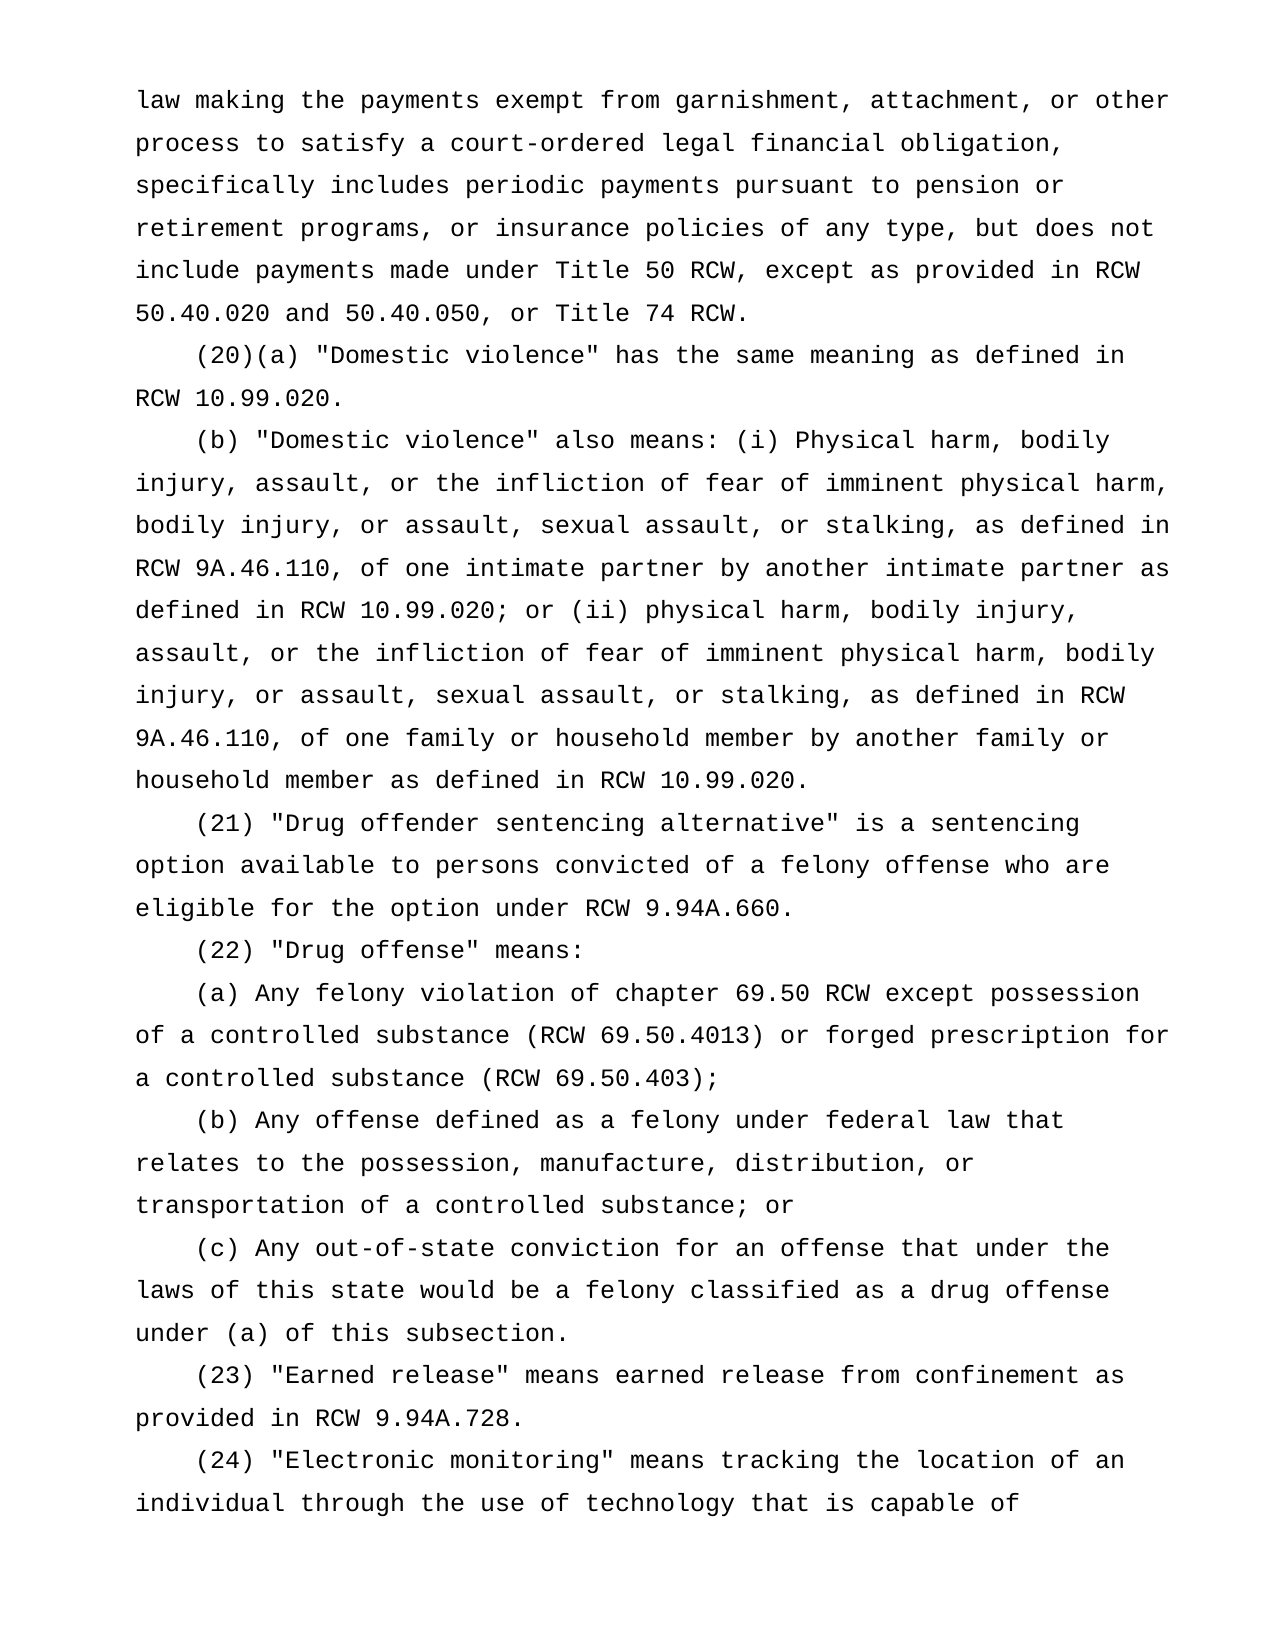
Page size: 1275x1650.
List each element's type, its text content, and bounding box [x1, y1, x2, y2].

text (b) Any offense defined as a felony under federal law that relates to the possession, manufacture, distribution, or transportation of a controlled substance; or [135, 1095, 1170, 1222]
text (c) Any out-of-state conviction for an offense that under the laws of this state would be a felony classified as a drug offense under (a) of this subsection. [135, 1222, 1170, 1350]
text (b) "Domestic violence" also means: (i) Physical harm, bodily injury, assault, or the infliction of fear of imminent physical harm, bodily injury, or assault, sexual assault, or stalking, as defined in RCW 9A.46.110, of one intimate partner by another intimate partner as defined in RCW 10.99.020; or (ii) physical harm, bodily injury, assault, or the infliction of fear of imminent physical harm, bodily injury, or assault, sexual assault, or stalking, as defined in RCW 9A.46.110, of one family or household member by another family or household member as defined in RCW 10.99.020. [135, 415, 1170, 797]
text (21) "Drug offender sentencing alternative" is a sentencing option available to persons convicted of a felony offense who are eligible for the option under RCW 9.94A.660. [135, 797, 1170, 925]
text (23) "Earned release" means earned release from confinement as provided in RCW 9.94A.728. [135, 1350, 1170, 1435]
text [135, 75, 1170, 330]
text (20)(a) "Domestic violence" has the same meaning as defined in RCW 10.99.020. [135, 330, 1170, 415]
text (22) "Drug offense" means: [135, 925, 1170, 967]
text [135, 1435, 1170, 1520]
text (a) Any felony violation of chapter 69.50 RCW except possession of a controlled substance (RCW 69.50.4013) or forged prescription for a controlled substance (RCW 69.50.403); [135, 967, 1170, 1095]
